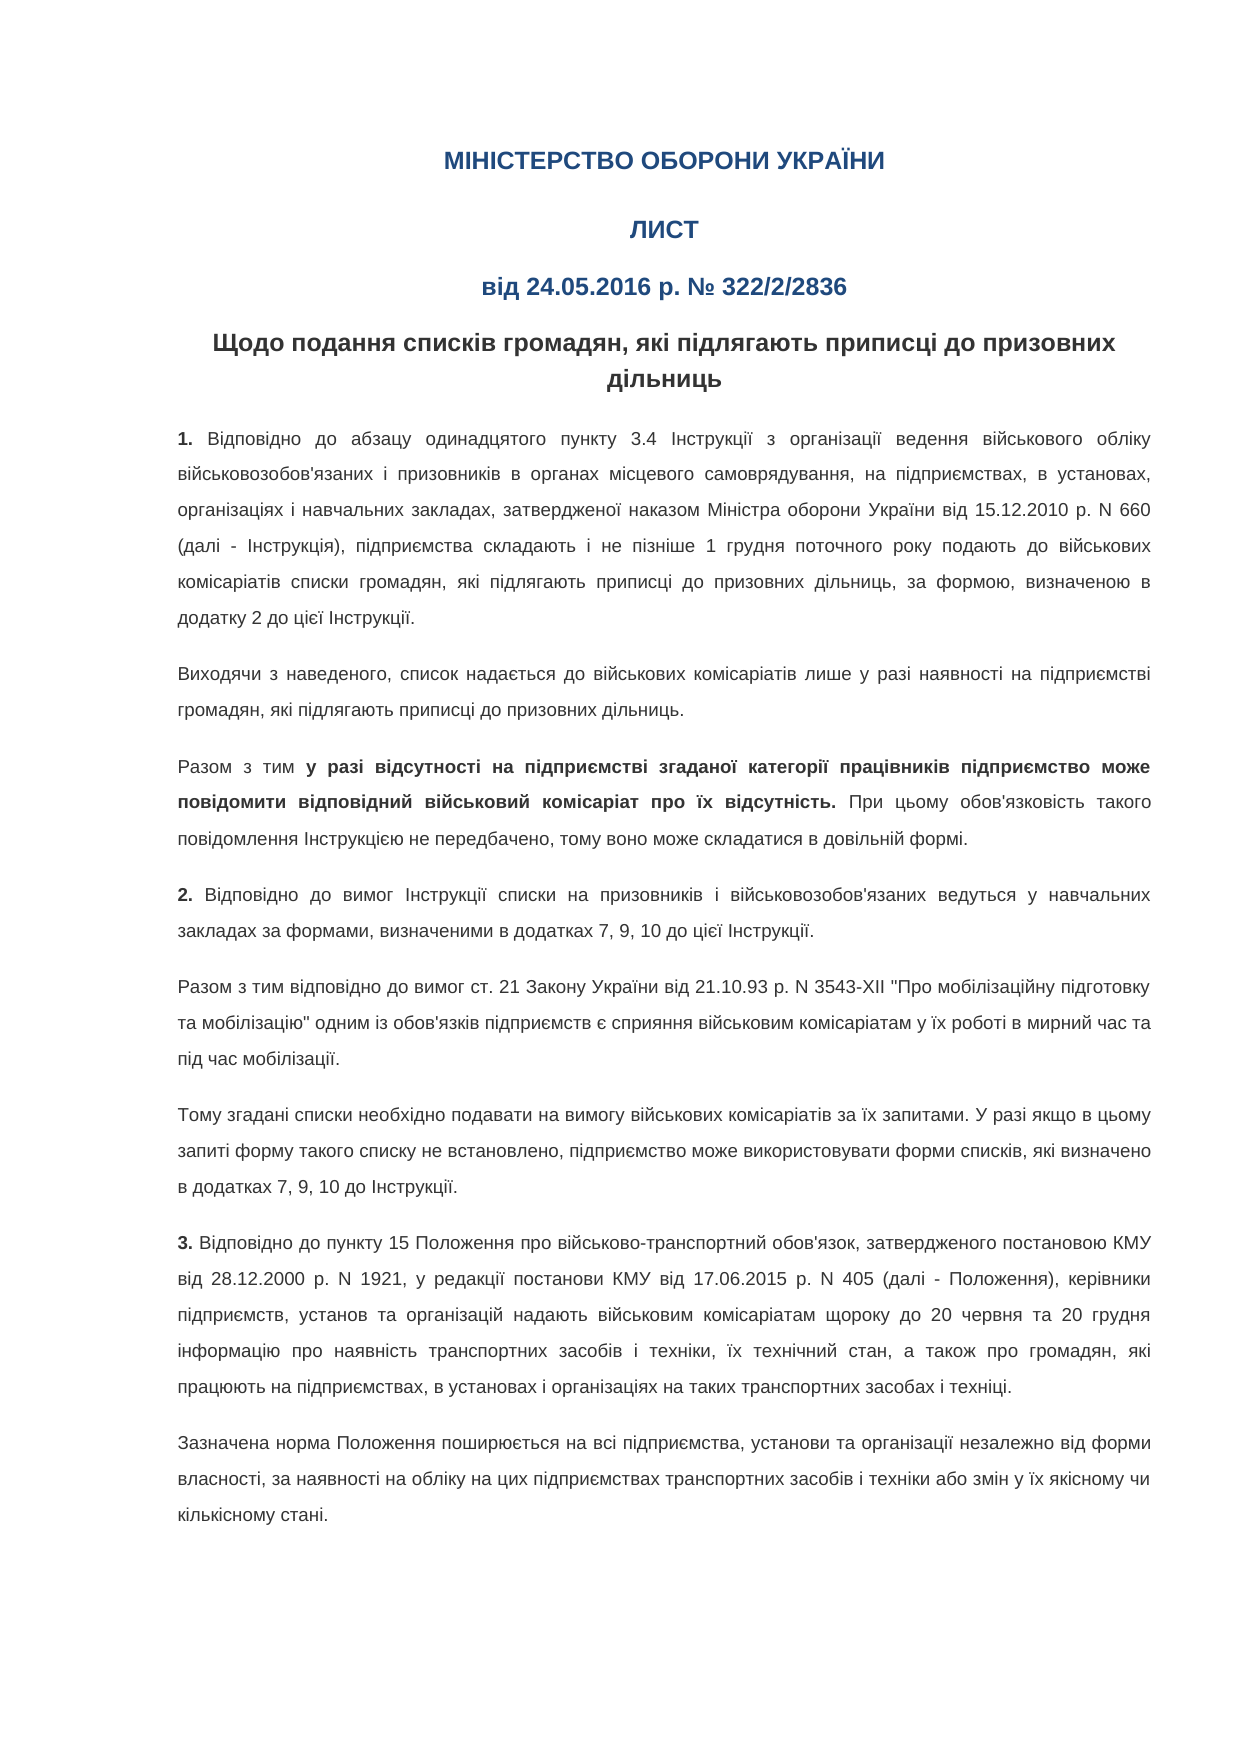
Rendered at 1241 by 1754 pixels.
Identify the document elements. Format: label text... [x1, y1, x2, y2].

text Зазначена норма Положення поширюється на всі підприємства, установи та організації незалежно від форми власності, за наявності на обліку на цих підприємствах транспортних засобів і техніки або змін у їх якісному чи кількісному стані. [177, 1418, 1152, 1525]
text Виходячи з наведеного, список надається до військових комісаріатів лише у разі наявності на підприємстві громадян, які підлягають приписці до призовних дільниць. [177, 649, 1152, 721]
text МІНІСТЕРСТВО ОБОРОНИ УКРАЇНИ [177, 138, 1152, 174]
text Тому згадані списки необхідно подавати на вимогу військових комісаріатів за їх запитами. У разі якщо в цьому запиті форму такого списку не встановлено, підприємство може використовувати форми списків, які визначено в додатках 7, 9, 10 до Інструкції. [177, 1089, 1152, 1197]
text Щодо подання списків громадян, які підлягають приписці до призовних дільниць [177, 321, 1152, 393]
text ЛИСТ [177, 203, 1152, 244]
text від 24.05.2016 р. № 322/2/2836 [177, 264, 1152, 300]
text 1. Відповідно до абзацу одинадцятого пункту 3.4 Інструкції з організації ведення військового обліку військовозобов'язаних і призовників в органах місцевого самоврядування, на підприємствах, в установах, організаціях і навчальних закладах, затвердженої наказом Міністра оборони України від 15.12.2010 р. N 660 (далі - Інструкція), підприємства складають і не пізніше 1 грудня поточного року подають до військових комісаріатів списки громадян, які підлягають приписці до призовних дільниць, за формою, визначеною в додатку 2 до цієї Інструкції. [177, 413, 1152, 628]
text 2. Відповідно до вимог Інструкції списки на призовників і військовозобов'язаних ведуться у навчальних закладах за формами, визначеними в додатках 7, 9, 10 до цієї Інструкції. [177, 869, 1152, 941]
text 3. Відповідно до пункту 15 Положення про військово-транспортний обов'язок, затвердженого постановою КМУ від 28.12.2000 р. N 1921, у редакції постанови КМУ від 17.06.2015 р. N 405 (далі - Положення), керівники підприємств, установ та організацій надають військовим комісаріатам щороку до 20 червня та 20 грудня інформацію про наявність транспортних засобів і техніки, їх технічний стан, а також про громадян, які працюють на підприємствах, в установах і організаціях на таких транспортних засобах і техніці. [177, 1218, 1152, 1397]
text Разом з тим у разі відсутності на підприємстві згаданої категорії працівників підприємство може повідомити відповідний військовий комісаріат про їх відсутність. При цьому обов'язковість такого повідомлення Інструкцією не передбачено, тому воно може складатися в довільній формі. [177, 741, 1152, 849]
text Разом з тим відповідно до вимог ст. 21 Закону України від 21.10.93 р. N 3543-XII "Про мобілізаційну підготовку та мобілізацію" одним із обов'язків підприємств є сприяння військовим комісаріатам у їх роботі в мирний час та під час мобілізації. [177, 961, 1152, 1069]
